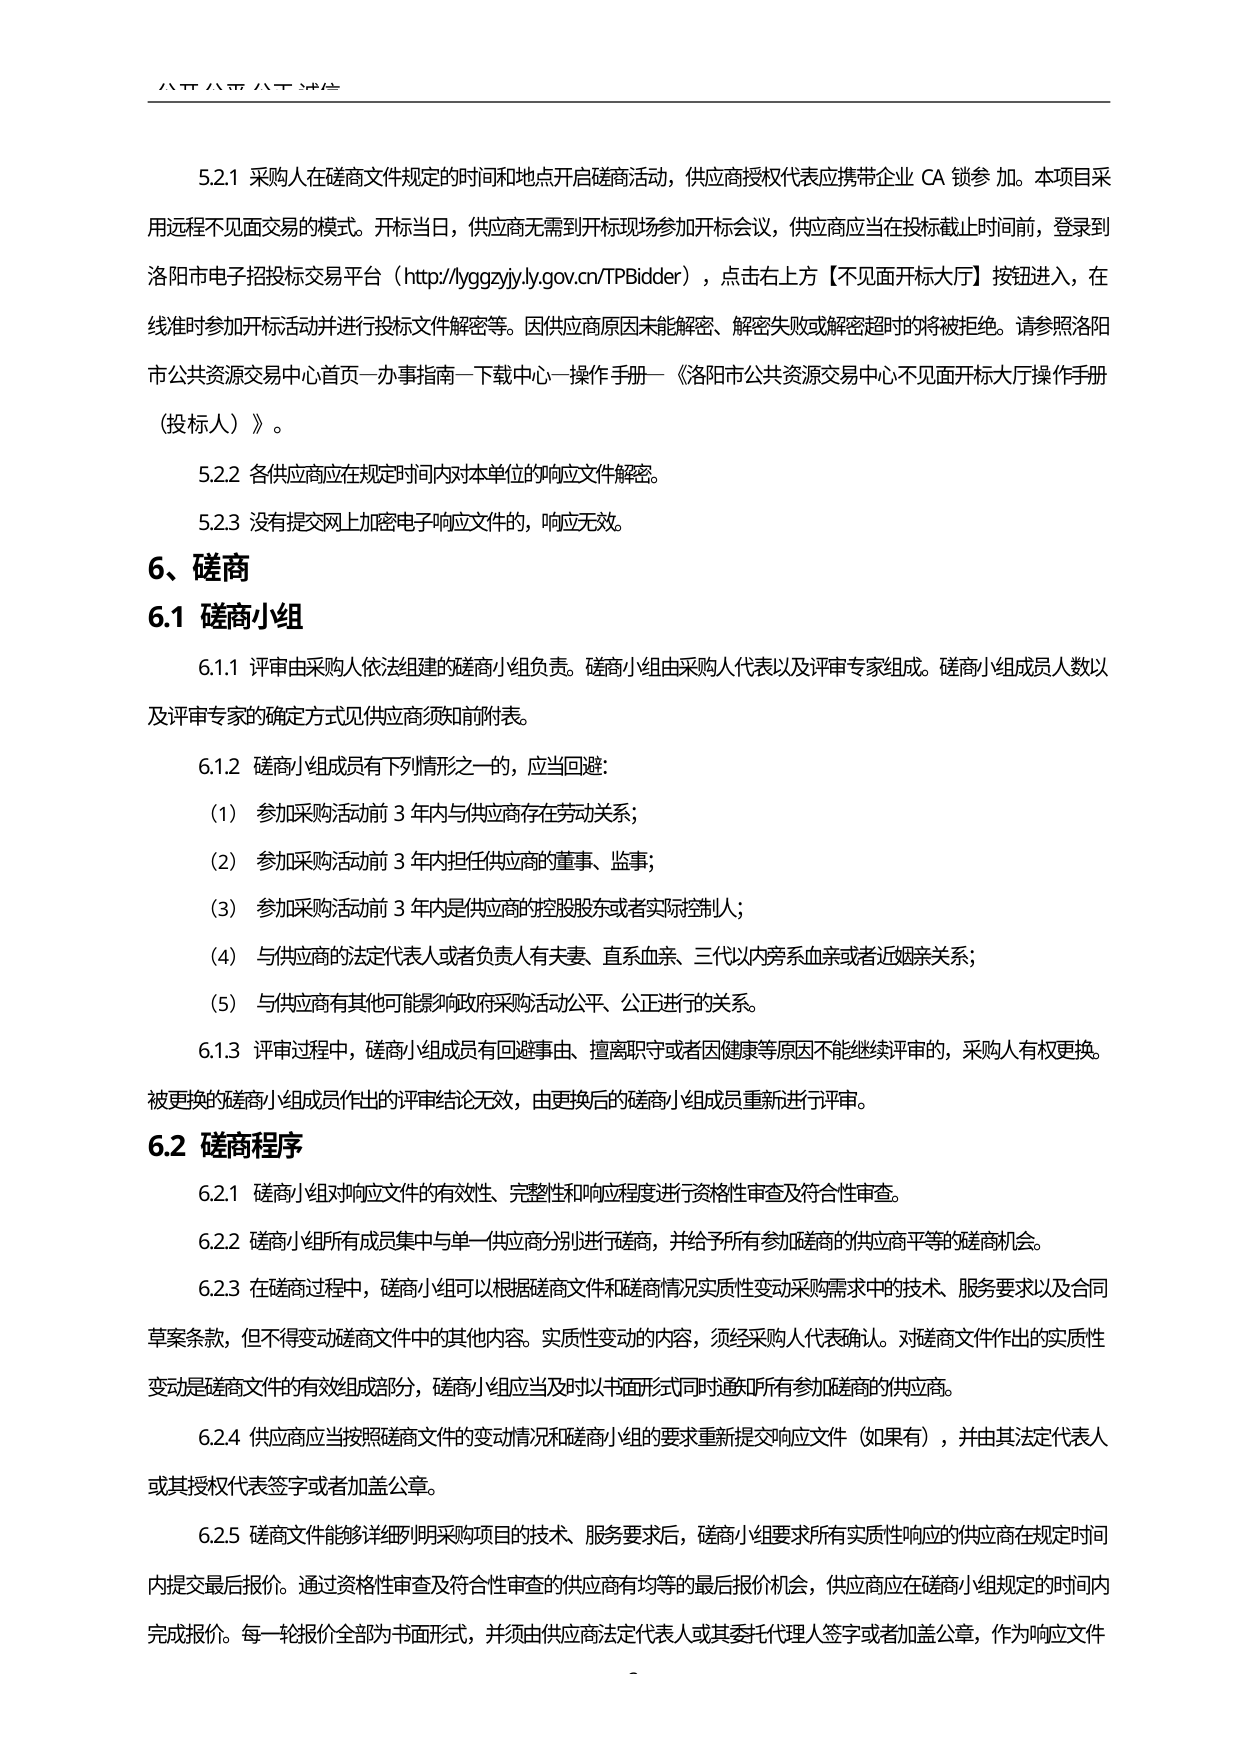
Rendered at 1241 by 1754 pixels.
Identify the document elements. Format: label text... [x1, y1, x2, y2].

list 磋商小组所有成员集中与单一供应商分别进行磋商，并给予所有参加磋商的供应商平等的磋商机会。 [198, 1224, 1148, 1256]
subtitle 磋商小组 [148, 594, 1148, 636]
list 各供应商应在规定时间内对本单位的响应文件解密。 [198, 457, 1148, 489]
subtitle 6、磋商 [148, 543, 1148, 588]
list 与供应商有其他可能影响政府采购活动公平、公正进行的关系。 [198, 986, 1148, 1018]
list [148, 1518, 1112, 1649]
list 没有提交网上加密电子响应文件的，响应无效。 [198, 504, 1148, 536]
list 参加采购活动前3 年内与供应商存在劳动关系； [198, 796, 1148, 828]
list 参加采购活动前3 年内担任供应商的董事、监事； [198, 844, 1148, 876]
subtitle 磋商程序 [148, 1132, 1148, 1163]
list 供应商应当按照磋商文件的变动情况和磋商小组的要求重新提交响应文件（如果有），并由其法定代表人或其授权代表签字或者加盖公章。 [148, 1419, 1112, 1501]
list 采购人在磋商文件规定的时间和地点开启磋商活动，供应商授权代表应携带企业CA 锁参 加。本项目采用远程不见面交易的模式。开标当日，供应商无需到开标现场参加开标会议，供应商应当在投标截止时间前，登录到洛阳市电子招投标交易平台（http://lyggzyjy.ly.gov.cn/TPBidder），点击右上方【不见面开标大厅】按钮进入，在线准时参加开标活动并进行投标文件解密等。因供应商原因未能解密、解密失败或解密超时的将被拒绝。请参照洛阳市公共资源交易中心首页—办事指南—下载中心—操作手册—《洛阳市公共资源交易中心不见面开标大厅操作手册（投标人）》。 [148, 160, 1112, 439]
list 磋商小组成员有下列情形之一的，应当回避： [198, 749, 1148, 781]
list 在磋商过程中，磋商小组可以根据磋商文件和磋商情况实质性变动采购需求中的技术、服务要求以及合同草案条款，但不得变动磋商文件中的其他内容。实质性变动的内容，须经采购人代表确认。对磋商文件作出的实质性变动是磋商文件的有效组成部分，磋商小组应当及时以书面形式同时通知所有参加磋商的供应商。 [148, 1271, 1112, 1402]
list 参加采购活动前3 年内是供应商的控股股东或者实际控制人； [198, 891, 1148, 923]
list 磋商小组对响应文件的有效性、完整性和响应程度进行资格性审查及符合性审查。 [198, 1176, 1148, 1208]
list 评审过程中，磋商小组成员有回避事由、擅离职守或者因健康等原因不能继续评审的，采购人有权更换。被更换的磋商小组成员作出的评审结论无效，由更换后的磋商小组成员重新进行评审。 [148, 1033, 1118, 1115]
list 评审由采购人依法组建的磋商小组负责。磋商小组由采购人代表以及评审专家组成。磋商小组成员人数以及评审专家的确定方式见供应商须知前附表。 [148, 650, 1112, 731]
list 与供应商的法定代表人或者负责人有夫妻、直系血亲、三代以内旁系血亲或者近姻亲关系； [198, 939, 1148, 970]
